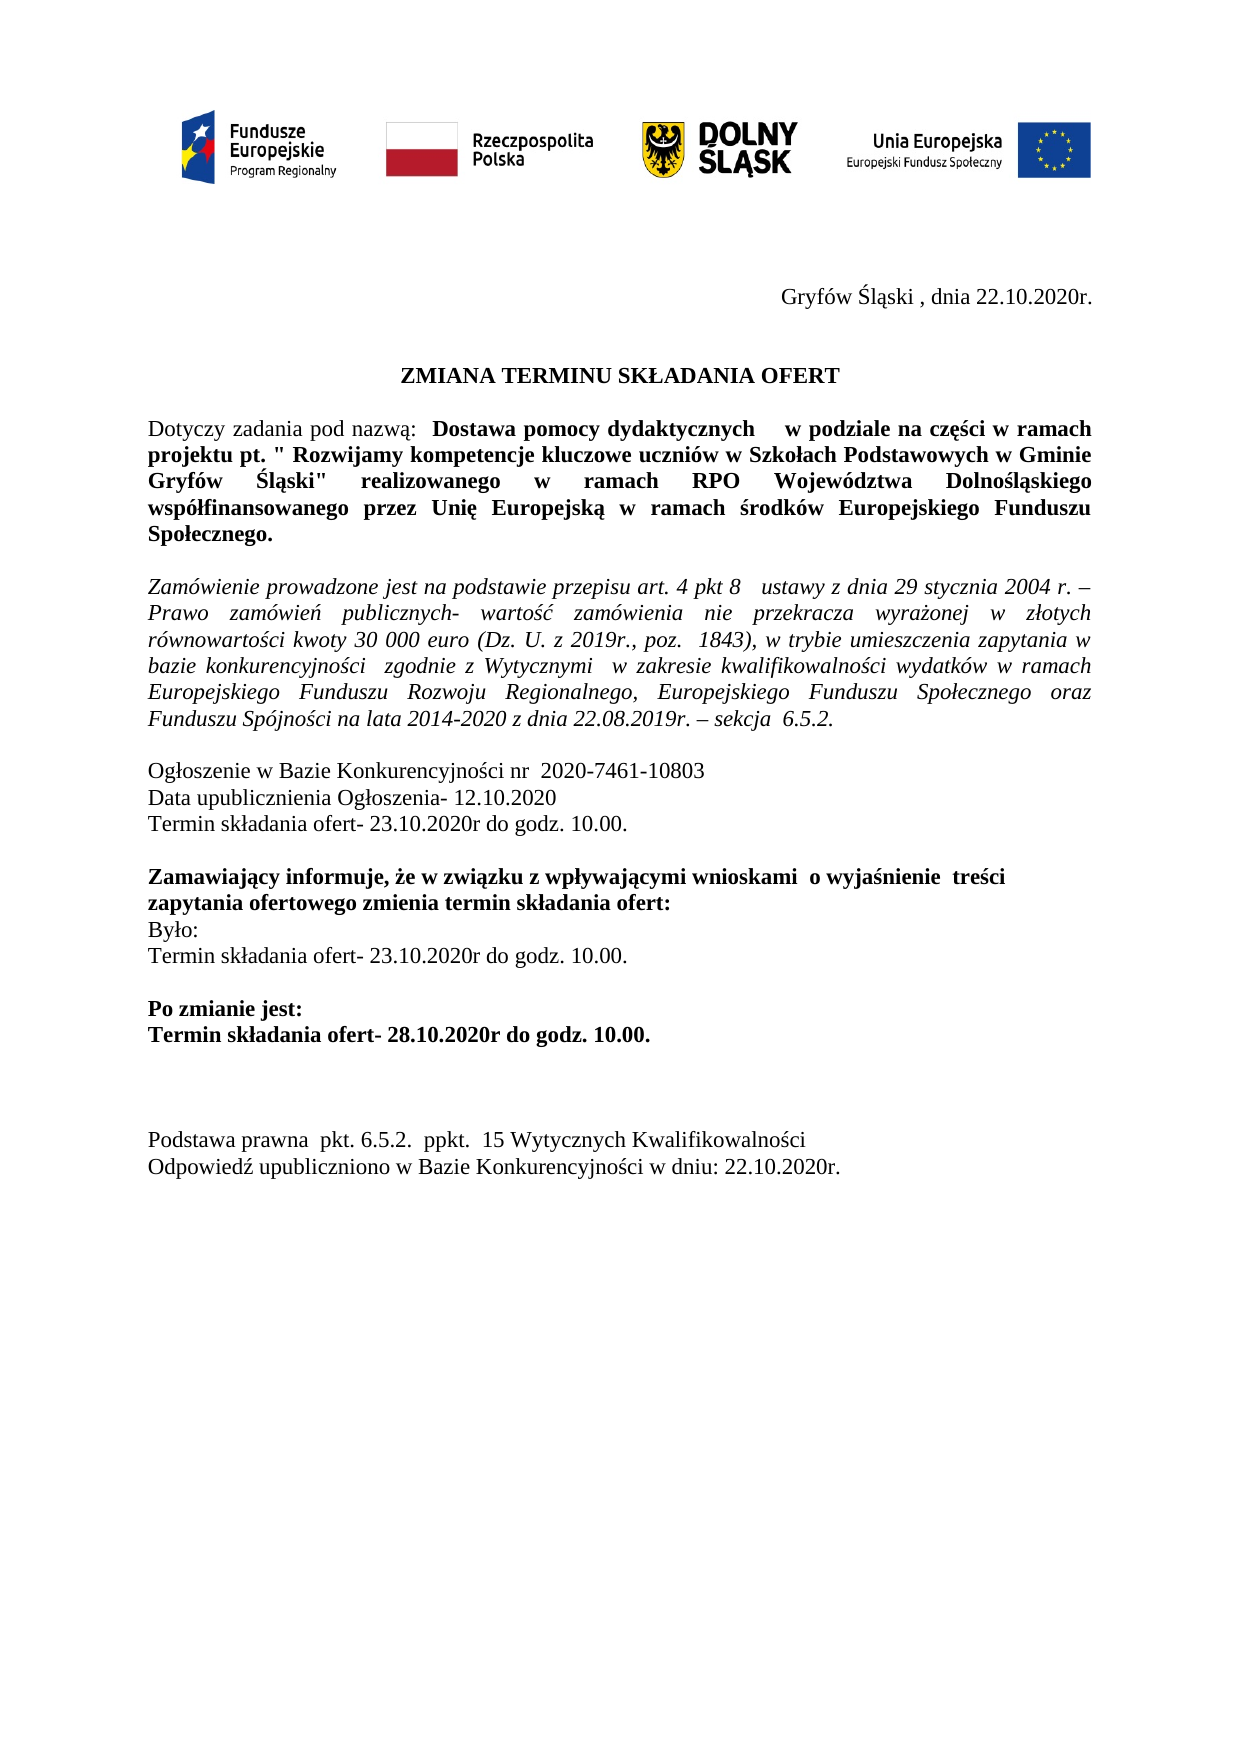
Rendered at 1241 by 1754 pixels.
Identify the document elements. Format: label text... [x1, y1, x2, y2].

text Było: [148, 916, 1093, 942]
text Zamówienie prowadzone jest na podstawie przepisu art. 4 pkt 8 ustawy z dnia 29 stycznia 2004 r. – Prawo zamówień publicznych- wartość zamówienia nie przekracza wyrażonej w złotych równowartości kwoty 30 000 euro (Dz. U. z 2019r., poz. 1843), w trybie umieszczenia zapytania w bazie konkurencyjności zgodnie z Wytycznymi w zakresie kwalifikowalności wydatków w ramach Europejskiego Funduszu Rozwoju Regionalnego, Europejskiego Funduszu Społecznego oraz Funduszu Spójności na lata 2014-2020 z dnia 22.08.2019r. – sekcja 6.5.2. [148, 573, 1093, 731]
text Ogłoszenie w Bazie Konkurencyjności nr 2020-7461-10803 [148, 757, 1093, 784]
text Podstawa prawna pkt. 6.5.2. ppkt. 15 Wytycznych Kwalifikowalności [148, 1126, 1093, 1153]
text Dotyczy zadania pod nazwą: Dostawa pomocy dydaktycznych w podziale na części w ramach projektu pt. " Rozwijamy kompetencje kluczowe uczniów w Szkołach Podstawowych w Gminie Gryfów Śląski" realizowanego w ramach RPO Województwa Dolnośląskiego współfinansowanego przez Unię Europejską w ramach środków Europejskiego Funduszu Społecznego. [148, 415, 1093, 547]
text Termin składania ofert- 23.10.2020r do godz. 10.00. [148, 810, 1093, 837]
text ZMIANA TERMINU SKŁADANIA OFERT [148, 362, 1093, 388]
text Zamawiający informuje, że w związku z wpływającymi wnioskami o wyjaśnienie treści zapytania ofertowego zmienia termin składania ofert: [148, 863, 1093, 916]
text Data upublicznienia Ogłoszenia- 12.10.2020 [148, 784, 1093, 810]
text Odpowiedź upubliczniono w Bazie Konkurencyjności w dniu: 22.10.2020r. [148, 1153, 1093, 1179]
text Gryfów Śląski , dnia 22.10.2020r. [148, 283, 1093, 309]
text Po zmianie jest: [148, 995, 1093, 1021]
text Termin składania ofert- 28.10.2020r do godz. 10.00. [148, 1021, 1093, 1047]
picture [149, 73, 1091, 221]
text Termin składania ofert- 23.10.2020r do godz. 10.00. [148, 942, 1093, 968]
